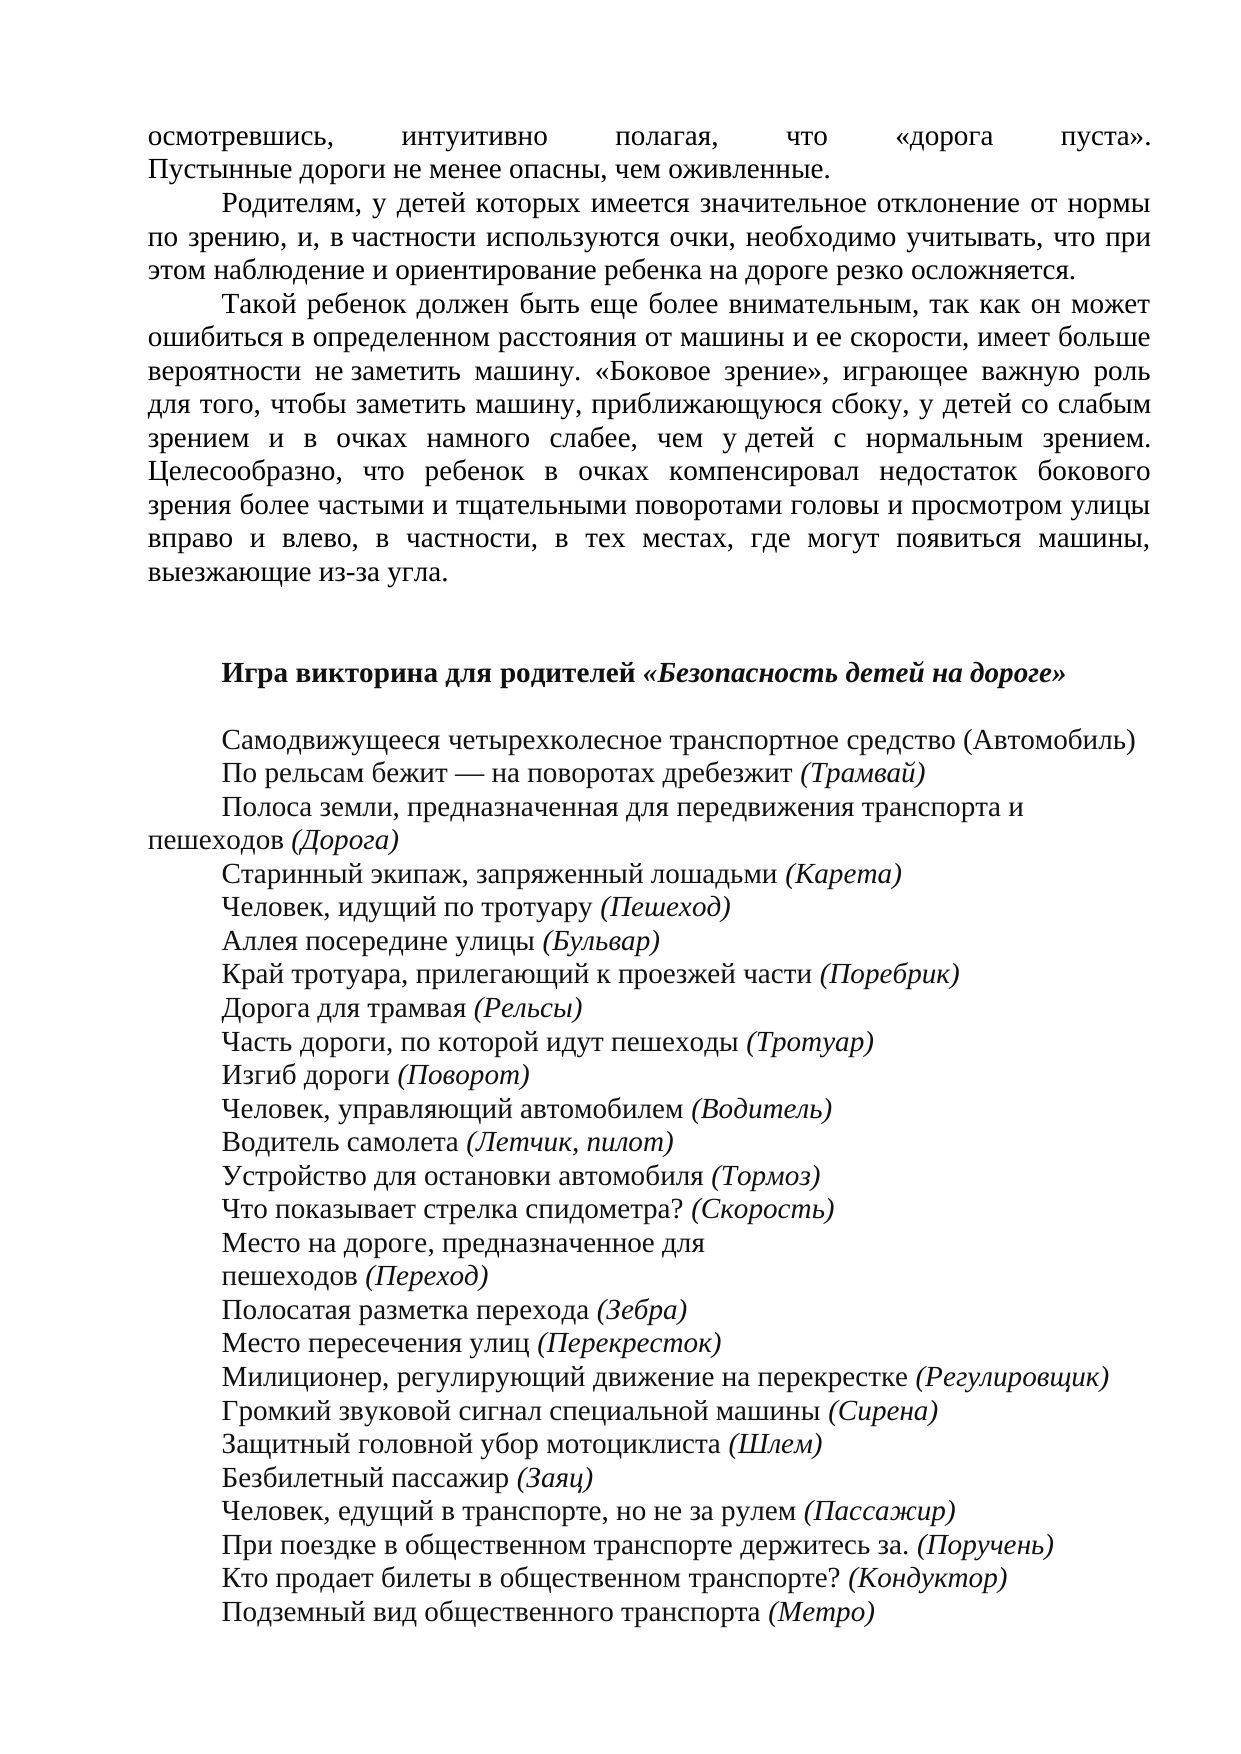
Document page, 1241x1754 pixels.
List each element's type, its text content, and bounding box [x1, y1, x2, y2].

text Водитель самолета (Летчик, пилот) [148, 1124, 1152, 1158]
text Дорога для трамвая (Рельсы) [148, 990, 1152, 1024]
text Аллея посередине улицы (Бульвар) [148, 923, 1152, 957]
text Громкий звуковой сигнал специальной машины (Сирена) [148, 1393, 1152, 1426]
text Место пересечения улиц (Перекресток) [148, 1326, 1152, 1359]
text Полосатая разметка перехода (Зебра) [148, 1292, 1152, 1326]
text пешеходов (Переход) [148, 1258, 1152, 1292]
text Самодвижущееся четырехколесное транспортное средство (Автомобиль) [148, 722, 1152, 755]
text Устройство для остановки автомобиля (Тормоз) [148, 1158, 1152, 1191]
text Старинный экипаж, запряженный лошадьми (Карета) [148, 856, 1152, 889]
text Край тротуара, прилегающий к проезжей части (Поребрик) [148, 957, 1152, 990]
text Место на дороге, предназначенное для [148, 1225, 1152, 1258]
text Такой ребенок должен быть еще более внимательным, так как он может ошибиться в определенном расстояния от машины и ее скорости, имеет больше вероятности не заметить машину. «Боковое зрение», играющее важную роль для того, чтобы заметить машину, приближающуюся сбоку, у детей со слабым зрением и в очках намного слабее, чем у детей с нормальным зрением. Целесообразно, что ребенок в очках компенсировал недостаток бокового зрения более частыми и тщательными поворотами головы и просмотром улицы вправо и влево, в частности, в тех местах, где могут появиться машины, выезжающие из-за угла. [148, 286, 1152, 588]
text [148, 118, 1152, 185]
text Человек, управляющий автомобилем (Водитель) [148, 1091, 1152, 1124]
text Человек, идущий по тротуару (Пешеход) [148, 889, 1152, 923]
text Безбилетный пассажир (Заяц) [148, 1460, 1152, 1493]
text Кто продает билеты в общественном транспорте? (Кондуктор) [148, 1560, 1152, 1594]
text По рельсам бежит — на поворотах дребезжит (Трамвай) [148, 755, 1152, 789]
text Что показывает стрелка спидометра? (Скорость) [148, 1191, 1152, 1225]
text При поездке в общественном транспорте держитесь за. (Поручень) [148, 1527, 1152, 1560]
text Изгиб дороги (Поворот) [148, 1057, 1152, 1091]
text Подземный вид общественного транспорта (Метро) [148, 1594, 1152, 1627]
text Милиционер, регулирующий движение на перекрестке (Регулировщик) [148, 1359, 1152, 1393]
text Часть дороги, по которой идут пешеходы (Тротуар) [148, 1024, 1152, 1057]
text Защитный головной убор мотоциклиста (Шлем) [148, 1426, 1152, 1460]
text Человек, едущий в транспорте, но не за рулем (Пассажир) [148, 1493, 1152, 1527]
text Полоса земли, предназначенная для передвижения транспорта и пешеходов (Дорога) [148, 789, 1152, 856]
text Игра викторина для родителей «Безопасность детей на дороге» [148, 655, 1152, 688]
text Родителям, у детей которых имеется значительное отклонение от нормы по зрению, и, в частности используются очки, необходимо учитывать, что при этом наблюдение и ориентирование ребенка на дороге резко осложняется. [148, 185, 1152, 286]
